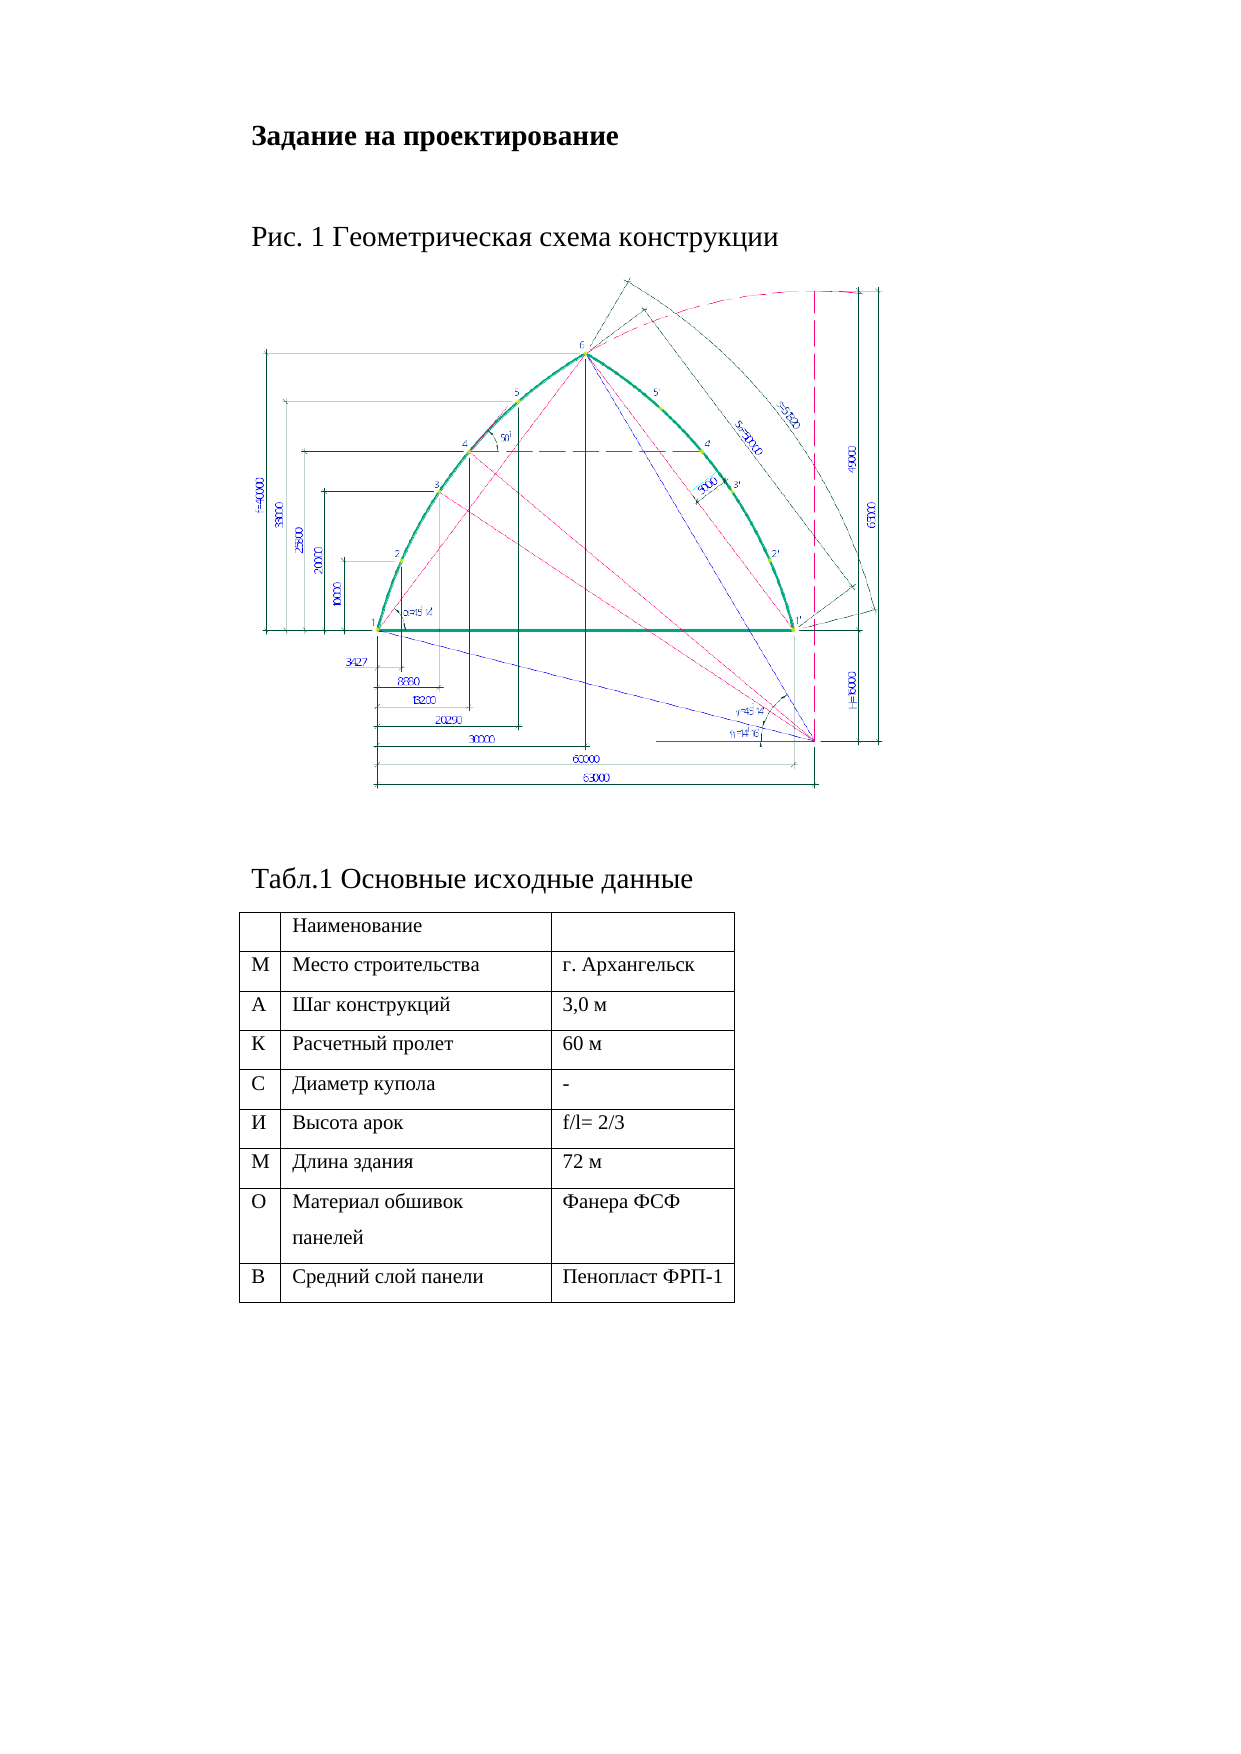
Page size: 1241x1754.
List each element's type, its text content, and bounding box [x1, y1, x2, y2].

table_header [240, 913, 280, 951]
table_cell И [240, 1110, 280, 1148]
table_cell г. Архангельск [552, 952, 734, 991]
table_cell Фанера ФСФ [552, 1189, 734, 1263]
text Задание на проектирование [177, 118, 1152, 152]
table_cell Пенопласт ФРП-1 [552, 1264, 734, 1302]
table_cell Место строительства [281, 952, 551, 991]
table_cell А [240, 992, 280, 1030]
table_cell Диаметр купола [281, 1070, 551, 1109]
table_cell М [240, 1149, 280, 1187]
table_cell О [240, 1189, 280, 1263]
table_cell Длина здания [281, 1149, 551, 1187]
table_cell Расчетный пролет [281, 1031, 551, 1069]
table_cell Шаг конструкций [281, 992, 551, 1030]
table_cell С [240, 1070, 280, 1109]
table_cell f/l= 2/3 [552, 1110, 734, 1148]
subtitle Рис. 1 Геометрическая схема конструкции [177, 219, 1152, 252]
table_cell [552, 1149, 734, 1187]
table_cell К [240, 1031, 280, 1069]
table_cell Высота арок [281, 1110, 551, 1148]
table_cell В [240, 1264, 280, 1302]
table_cell М [240, 952, 280, 991]
table_cell Средний слой панели [281, 1264, 551, 1302]
table_cell [552, 992, 734, 1030]
table_cell Материал обшивок панелей [281, 1189, 551, 1263]
table_header [552, 913, 734, 951]
table_cell - [552, 1070, 734, 1109]
subtitle Табл.1 Основные исходные данные [177, 862, 1152, 895]
table_cell [552, 1031, 734, 1069]
table_header Наименование [281, 913, 551, 951]
